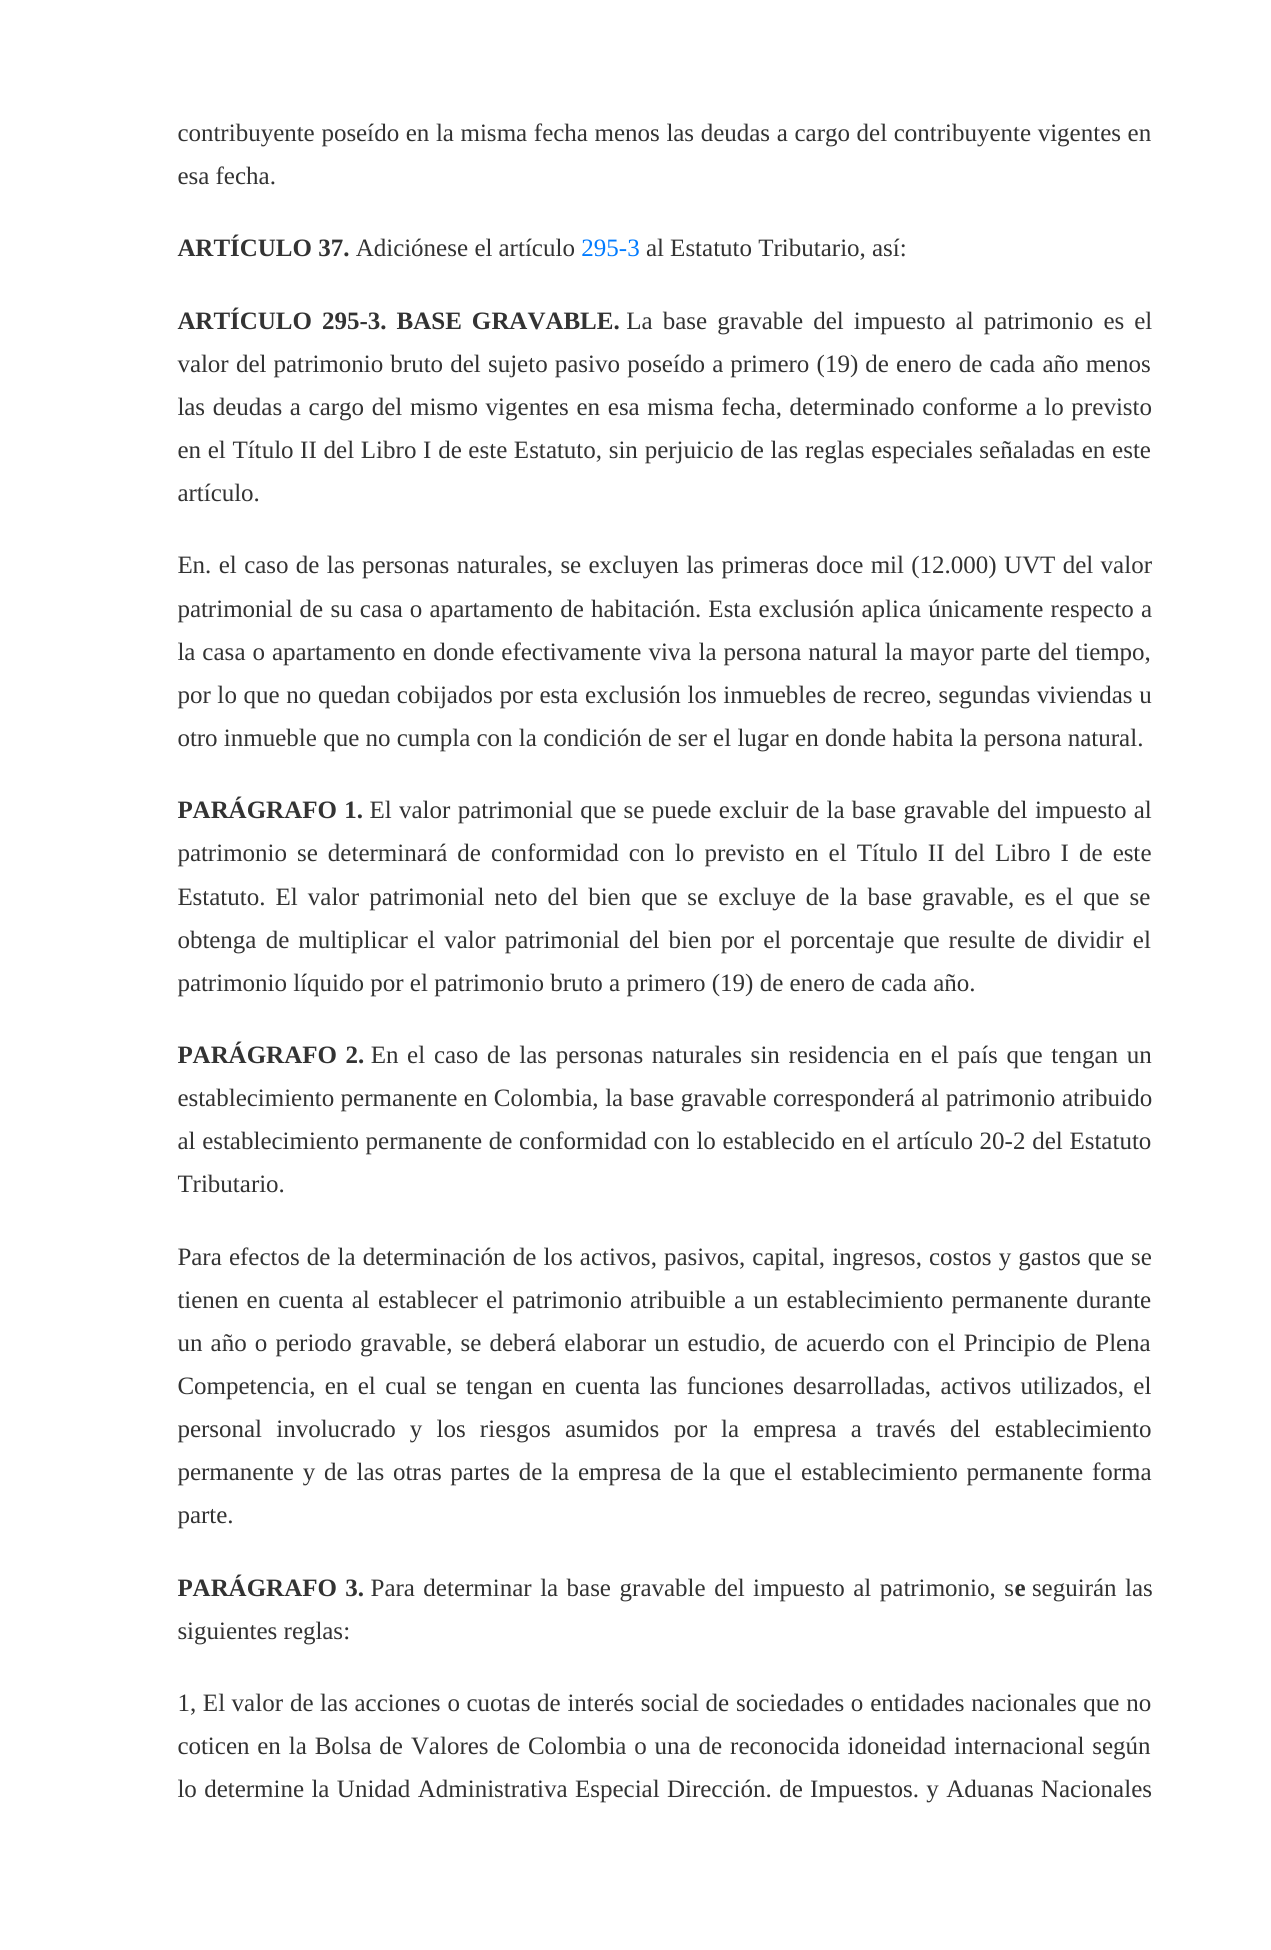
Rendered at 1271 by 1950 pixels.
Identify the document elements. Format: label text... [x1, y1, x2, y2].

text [177, 118, 1153, 190]
text ARTÍCULO 295-3. BASE GRAVABLE. La base gravable del impuesto al patrimonio es el valor del patrimonio bruto del sujeto pasivo poseído a primero (19) de enero de cada año menos las deudas a cargo del mismo vigentes en esa misma fecha, determinado conforme a lo previsto en el Título II del Libro I de este Estatuto, sin perjuicio de las reglas especiales señaladas en este artículo. [177, 306, 1153, 507]
text Para efectos de la determinación de los activos, pasivos, capital, ingresos, costos y gastos que se tienen en cuenta al establecer el patrimonio atribuible a un establecimiento permanente durante un año o periodo gravable, se deberá elaborar un estudio, de acuerdo con el Principio de Plena Competencia, en el cual se tengan en cuenta las funciones desarrolladas, activos utilizados, el personal involucrado y los riesgos asumidos por la empresa a través del establecimiento permanente y de las otras partes de la empresa de la que el establecimiento permanente forma parte. [177, 1242, 1153, 1529]
text PARÁGRAFO 1. El valor patrimonial que se puede excluir de la base gravable del impuesto al patrimonio se determinará de conformidad con lo previsto en el Título II del Libro I de este Estatuto. El valor patrimonial neto del bien que se excluye de la base gravable, es el que se obtenga de multiplicar el valor patrimonial del bien por el porcentaje que resulte de dividir el patrimonio líquido por el patrimonio bruto a primero (19) de enero de cada año. [177, 795, 1153, 997]
text PARÁGRAFO 2. En el caso de las personas naturales sin residencia en el país que tengan un establecimiento permanente en Colombia, la base gravable corresponderá al patrimonio atribuido al establecimiento permanente de conformidad con lo establecido en el artículo 20-2 del Estatuto Tributario. [177, 1040, 1153, 1198]
text PARÁGRAFO 3. Para determinar la base gravable del impuesto al patrimonio, se seguirán las siguientes reglas: [177, 1573, 1153, 1645]
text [177, 1688, 1153, 1803]
text ARTÍCULO 37. Adiciónese el artículo 295-3 al Estatuto Tributario, así: [177, 233, 1153, 262]
text En. el caso de las personas naturales, se excluyen las primeras doce mil (12.000) UVT del valor patrimonial de su casa o apartamento de habitación. Esta exclusión aplica únicamente respecto a la casa o apartamento en donde efectivamente viva la persona natural la mayor parte del tiempo, por lo que no quedan cobijados por esta exclusión los inmuebles de recreo, segundas viviendas u otro inmueble que no cumpla con la condición de ser el lugar en donde habita la persona natural. [177, 551, 1153, 752]
